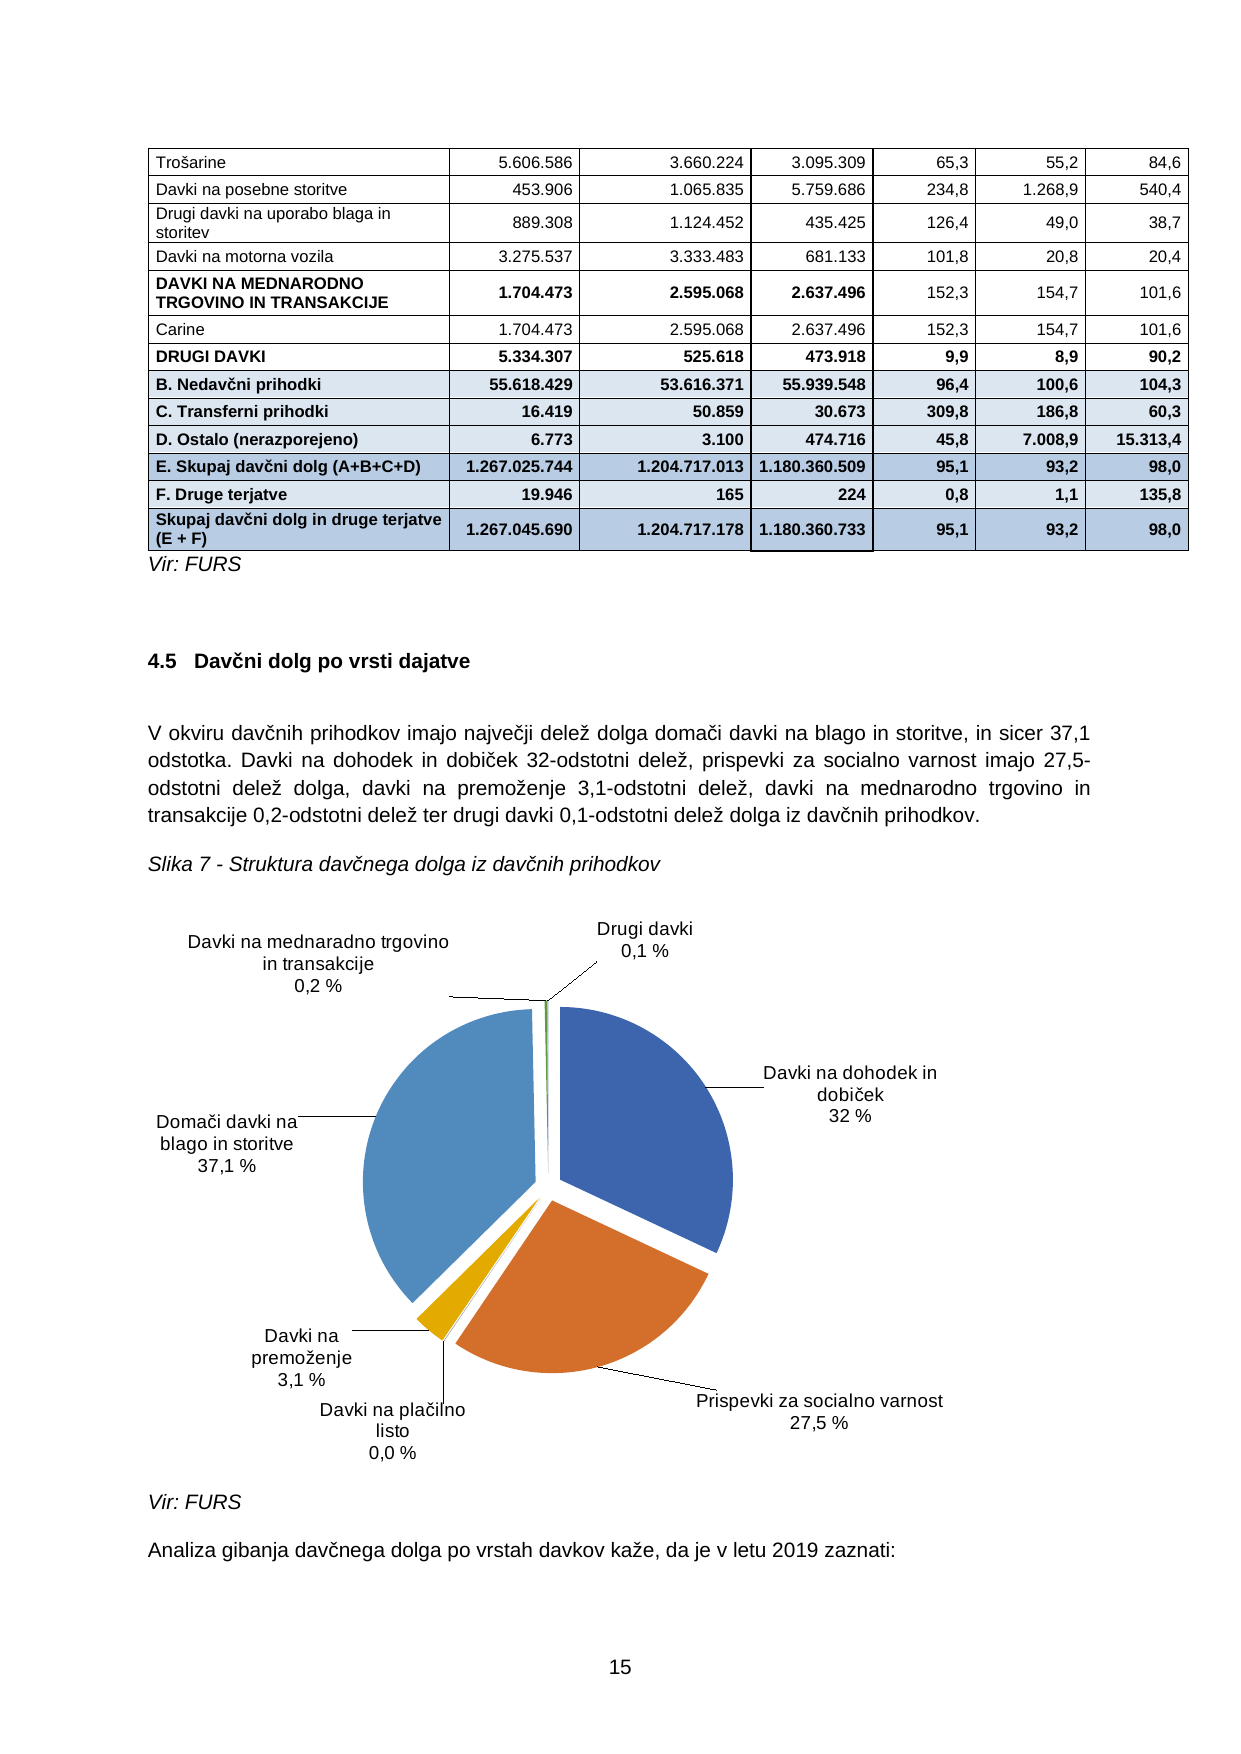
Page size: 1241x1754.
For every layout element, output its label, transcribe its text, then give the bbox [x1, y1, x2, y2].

table_cell Carine [149, 316, 449, 342]
table_cell 1.124.452 [580, 204, 750, 242]
table_cell 95,1 [874, 454, 975, 480]
table_cell 15.313,4 [1086, 426, 1188, 452]
table_cell 8,9 [976, 344, 1085, 370]
table_cell 1.204.717.178 [580, 509, 750, 550]
table_cell DRUGI DAVKI [149, 344, 449, 370]
table_cell Drugi davki na uporabo blaga in storitev [149, 204, 449, 242]
table_cell 1.704.473 [450, 316, 579, 342]
table_cell 2.637.496 [752, 316, 872, 342]
text Vir: FURS [148, 1489, 1092, 1513]
table_cell 50.859 [580, 399, 750, 425]
table_cell 93,2 [976, 454, 1085, 480]
table_cell 135,8 [1086, 481, 1188, 507]
table_cell 7.008,9 [976, 426, 1085, 452]
table_cell 2.595.068 [580, 316, 750, 342]
table_cell 0,8 [874, 481, 975, 507]
table_cell 435.425 [752, 204, 872, 242]
text V okviru davčnih prihodkov imajo največji delež dolga domači davki na blago in storitve, in sicer 37,1 odstotka. Davki na dohodek in dobiček 32-odstotni delež, prispevki za socialno varnost imajo 27,5-odstotni delež dolga, davki na premoženje 3,1-odstotni delež, davki na mednarodno trgovino in transakcije 0,2-odstotni delež ter drugi davki 0,1-odstotni delež dolga iz davčnih prihodkov. [148, 721, 1092, 827]
table_cell 154,7 [976, 316, 1085, 342]
table_cell 20,8 [976, 243, 1085, 269]
table_cell Trošarine [149, 149, 449, 175]
table_cell 234,8 [874, 176, 975, 203]
table_cell 101,8 [874, 243, 975, 269]
table_cell 1.180.360.733 [752, 509, 872, 550]
table_cell 38,7 [1086, 204, 1188, 242]
table_cell 3.660.224 [580, 149, 750, 175]
table_cell 3.100 [580, 426, 750, 452]
table_cell Davki na motorna vozila [149, 243, 449, 269]
table_cell 474.716 [752, 426, 872, 452]
table_cell 186,8 [976, 399, 1085, 425]
table_cell 126,4 [874, 204, 975, 242]
table_cell 5.759.686 [752, 176, 872, 203]
table_cell 98,0 [1086, 454, 1188, 480]
table_cell 98,0 [1086, 509, 1188, 550]
table_cell 1,1 [976, 481, 1085, 507]
table_cell 49,0 [976, 204, 1085, 242]
table_cell 55.939.548 [752, 371, 872, 397]
table_cell 20,4 [1086, 243, 1188, 269]
table_cell DAVKI NA MEDNARODNO TRGOVINO IN TRANSAKCIJE [149, 271, 449, 315]
table_cell 152,3 [874, 316, 975, 342]
table_cell B. Nedavčni prihodki [149, 371, 449, 397]
table_cell 681.133 [752, 243, 872, 269]
table_cell 889.308 [450, 204, 579, 242]
table_cell 95,1 [874, 509, 975, 550]
table_cell 224 [752, 481, 872, 507]
table_cell 5.606.586 [450, 149, 579, 175]
table_cell C. Transferni prihodki [149, 399, 449, 425]
table_cell 3.275.537 [450, 243, 579, 269]
table_cell 2.595.068 [580, 271, 750, 315]
text 4.5 Davčni dolg po vrsti dajatve [148, 648, 1092, 672]
table_cell 473.918 [752, 344, 872, 370]
table_cell 1.065.835 [580, 176, 750, 203]
table_cell 55,2 [976, 149, 1085, 175]
table_cell 65,3 [874, 149, 975, 175]
table_cell 6.773 [450, 426, 579, 452]
table_cell 309,8 [874, 399, 975, 425]
table_cell 55.618.429 [450, 371, 579, 397]
table_cell 5.334.307 [450, 344, 579, 370]
table_cell 96,4 [874, 371, 975, 397]
table_cell 1.204.717.013 [580, 454, 750, 480]
table_cell 104,3 [1086, 371, 1188, 397]
table_cell 1.268,9 [976, 176, 1085, 203]
table_cell E. Skupaj davčni dolg (A+B+C+D) [149, 454, 449, 480]
table_cell 93,2 [976, 509, 1085, 550]
table_cell 525.618 [580, 344, 750, 370]
table_cell 53.616.371 [580, 371, 750, 397]
table_cell Skupaj davčni dolg in druge terjatve (E + F) [149, 509, 449, 550]
table_cell 1.704.473 [450, 271, 579, 315]
table_cell 3.095.309 [752, 149, 872, 175]
table_cell 90,2 [1086, 344, 1188, 370]
table_cell 1.180.360.509 [752, 454, 872, 480]
table_cell Davki na posebne storitve [149, 176, 449, 203]
table_cell 9,9 [874, 344, 975, 370]
table_cell 1.267.045.690 [450, 509, 579, 550]
text Slika 7 - Struktura davčnega dolga iz davčnih prihodkov [148, 852, 1092, 876]
table_cell 60,3 [1086, 399, 1188, 425]
text Analiza gibanja davčnega dolga po vrstah davkov kaže, da je v letu 2019 zaznati: [148, 1538, 1092, 1562]
table_cell 3.333.483 [580, 243, 750, 269]
table_cell D. Ostalo (nerazporejeno) [149, 426, 449, 452]
table_cell 165 [580, 481, 750, 507]
table_cell 2.637.496 [752, 271, 872, 315]
table_cell 84,6 [1086, 149, 1188, 175]
table_cell 101,6 [1086, 316, 1188, 342]
table_cell 540,4 [1086, 176, 1188, 203]
table_cell 100,6 [976, 371, 1085, 397]
table_cell 16.419 [450, 399, 579, 425]
table_cell 45,8 [874, 426, 975, 452]
table_cell 30.673 [752, 399, 872, 425]
table_cell F. Druge terjatve [149, 481, 449, 507]
table_cell 1.267.025.744 [450, 454, 579, 480]
table_cell 19.946 [450, 481, 579, 507]
table_cell 154,7 [976, 271, 1085, 315]
text Vir: FURS [148, 552, 1092, 576]
table_cell 152,3 [874, 271, 975, 315]
table_cell 101,6 [1086, 271, 1188, 315]
table_cell 453.906 [450, 176, 579, 203]
